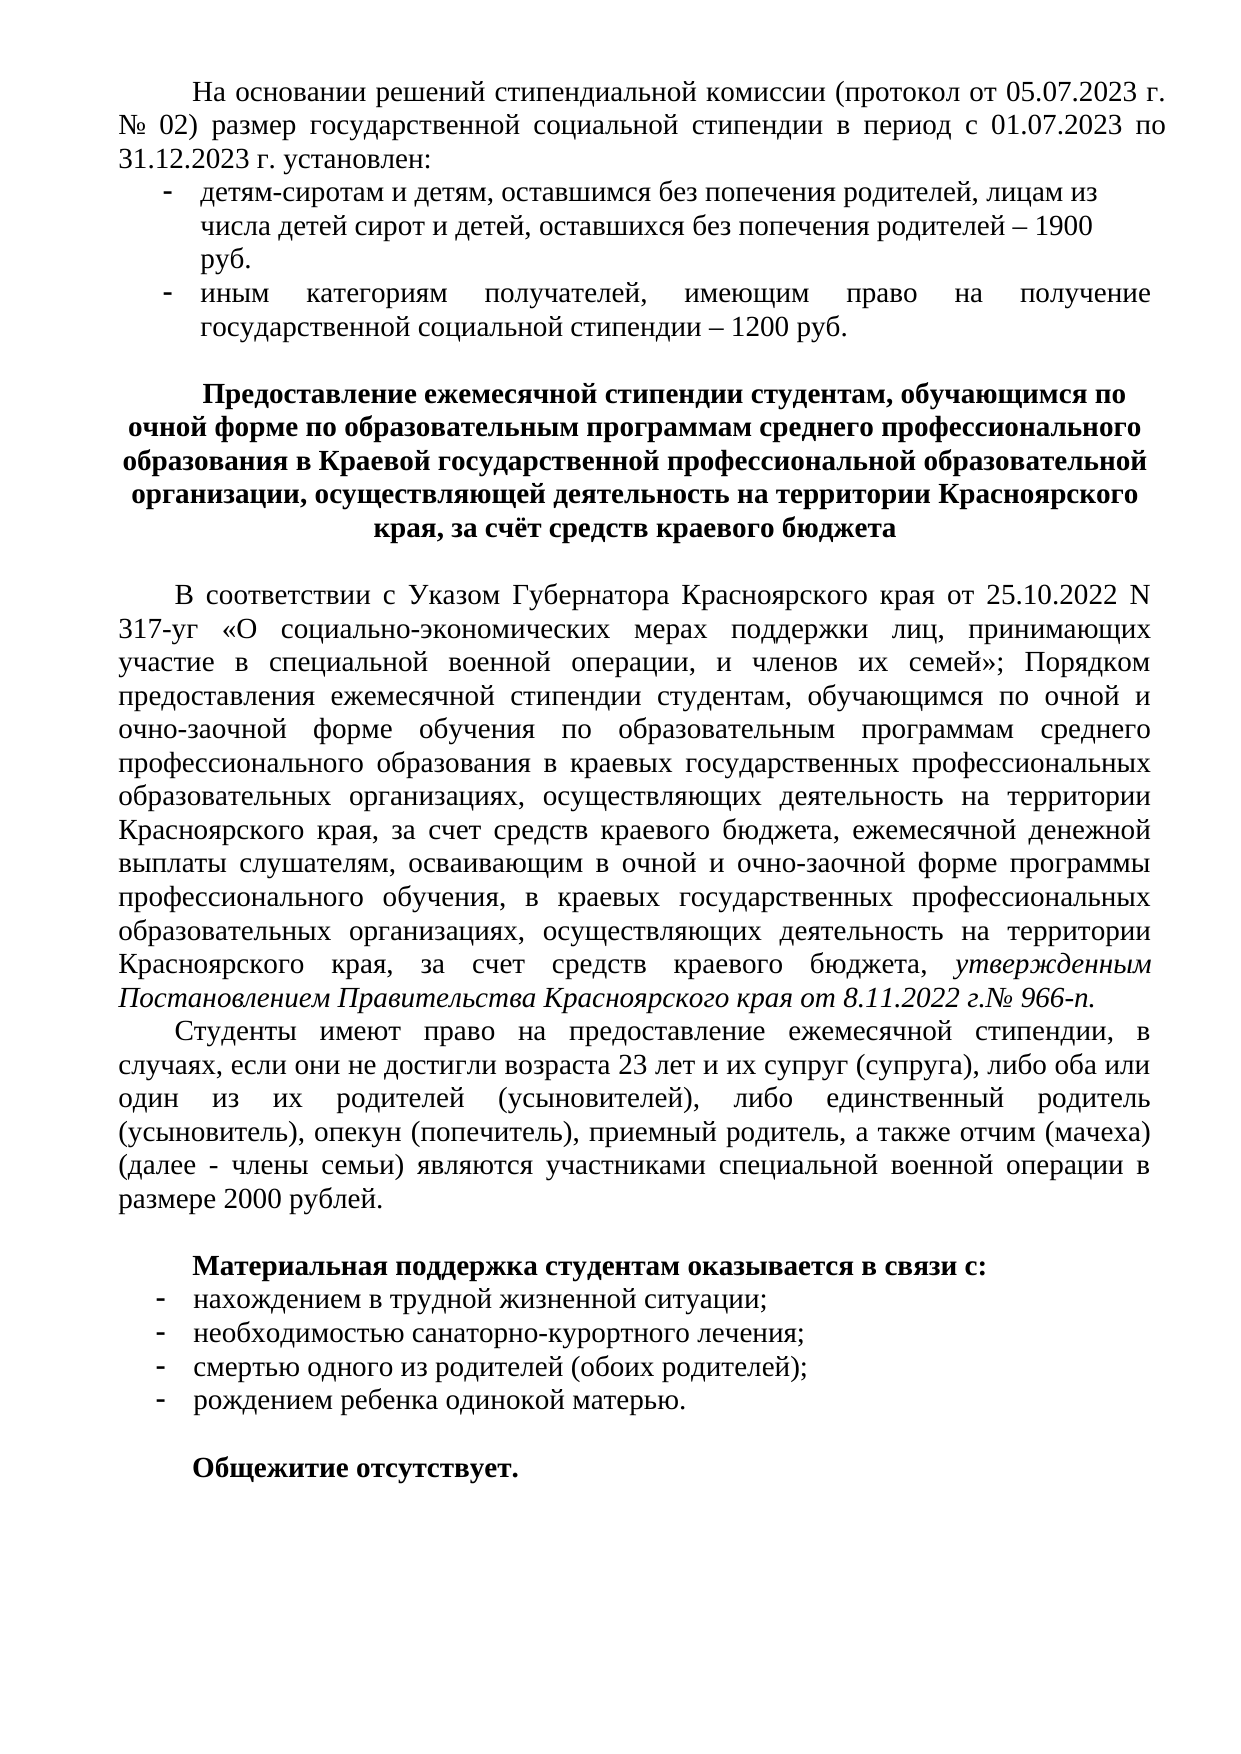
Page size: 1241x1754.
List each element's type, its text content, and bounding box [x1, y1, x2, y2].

list нахождением в трудной жизненной ситуации; [156, 1282, 1152, 1315]
text Общежитие отсутствует. [118, 1450, 1152, 1483]
list необходимостью санаторно-курортного лечения; [156, 1315, 1152, 1349]
text Материальная поддержка студентам оказывается в связи с: [118, 1248, 1152, 1282]
text На основании решений стипендиальной комиссии (протокол от 05.07.2023 г. № 02) размер государственной социальной стипендии в период с 01.07.2023 по 31.12.2023 г. установлен: [118, 74, 1167, 174]
text Студенты имеют право на предоставление ежемесячной стипендии, в случаях, если они не достигли возраста 23 лет и их супруг (супруга), либо оба или один из их родителей (усыновителей), либо единственный родитель (усыновитель), опекун (попечитель), приемный родитель, а также отчим (мачеха) (далее - члены семьи) являются участниками специальной военной операции в размере 2000 рублей. [118, 1013, 1152, 1214]
text Предоставление ежемесячной стипендии студентам, обучающимся по очной форме по образовательным программам среднего профессионального образования в Краевой государственной профессиональной образовательной организации, осуществляющей деятельность на территории Красноярского края, за счёт средств краевого бюджета [118, 376, 1152, 544]
list рождением ребенка одинокой матерью. [156, 1382, 1152, 1416]
text В соответствии с Указом Губернатора Красноярского края от 25.10.2022 N 317-уг «О социально-экономических мерах поддержки лиц, принимающих участие в специальной военной операции, и членов их семей»; Порядком предоставления ежемесячной стипендии студентам, обучающимся по очной и очно-заочной форме обучения по образовательным программам среднего профессионального образования в краевых государственных профессиональных образовательных организациях, осуществляющих деятельность на территории Красноярского края, за счет средств краевого бюджета, ежемесячной денежной выплаты слушателям, осваивающим в очной и очно-заочной форме программы профессионального обучения, в краевых государственных профессиональных образовательных организациях, осуществляющих деятельность на территории Красноярского края, за счет средств краевого бюджета, утвержденным Постановлением Правительства Красноярского края от 8.11.2022 г.№ 966-п. [118, 577, 1152, 1013]
list иным категориям получателей, имеющим право на получение государственной социальной стипендии – 1200 руб. [163, 275, 1152, 342]
list смертью одного из родителей (обоих родителей); [156, 1349, 1152, 1382]
list детям-сиротам и детям, оставшимся без попечения родителей, лицам из числа детей сирот и детей, оставшихся без попечения родителей – 1900 руб. [163, 174, 1152, 275]
